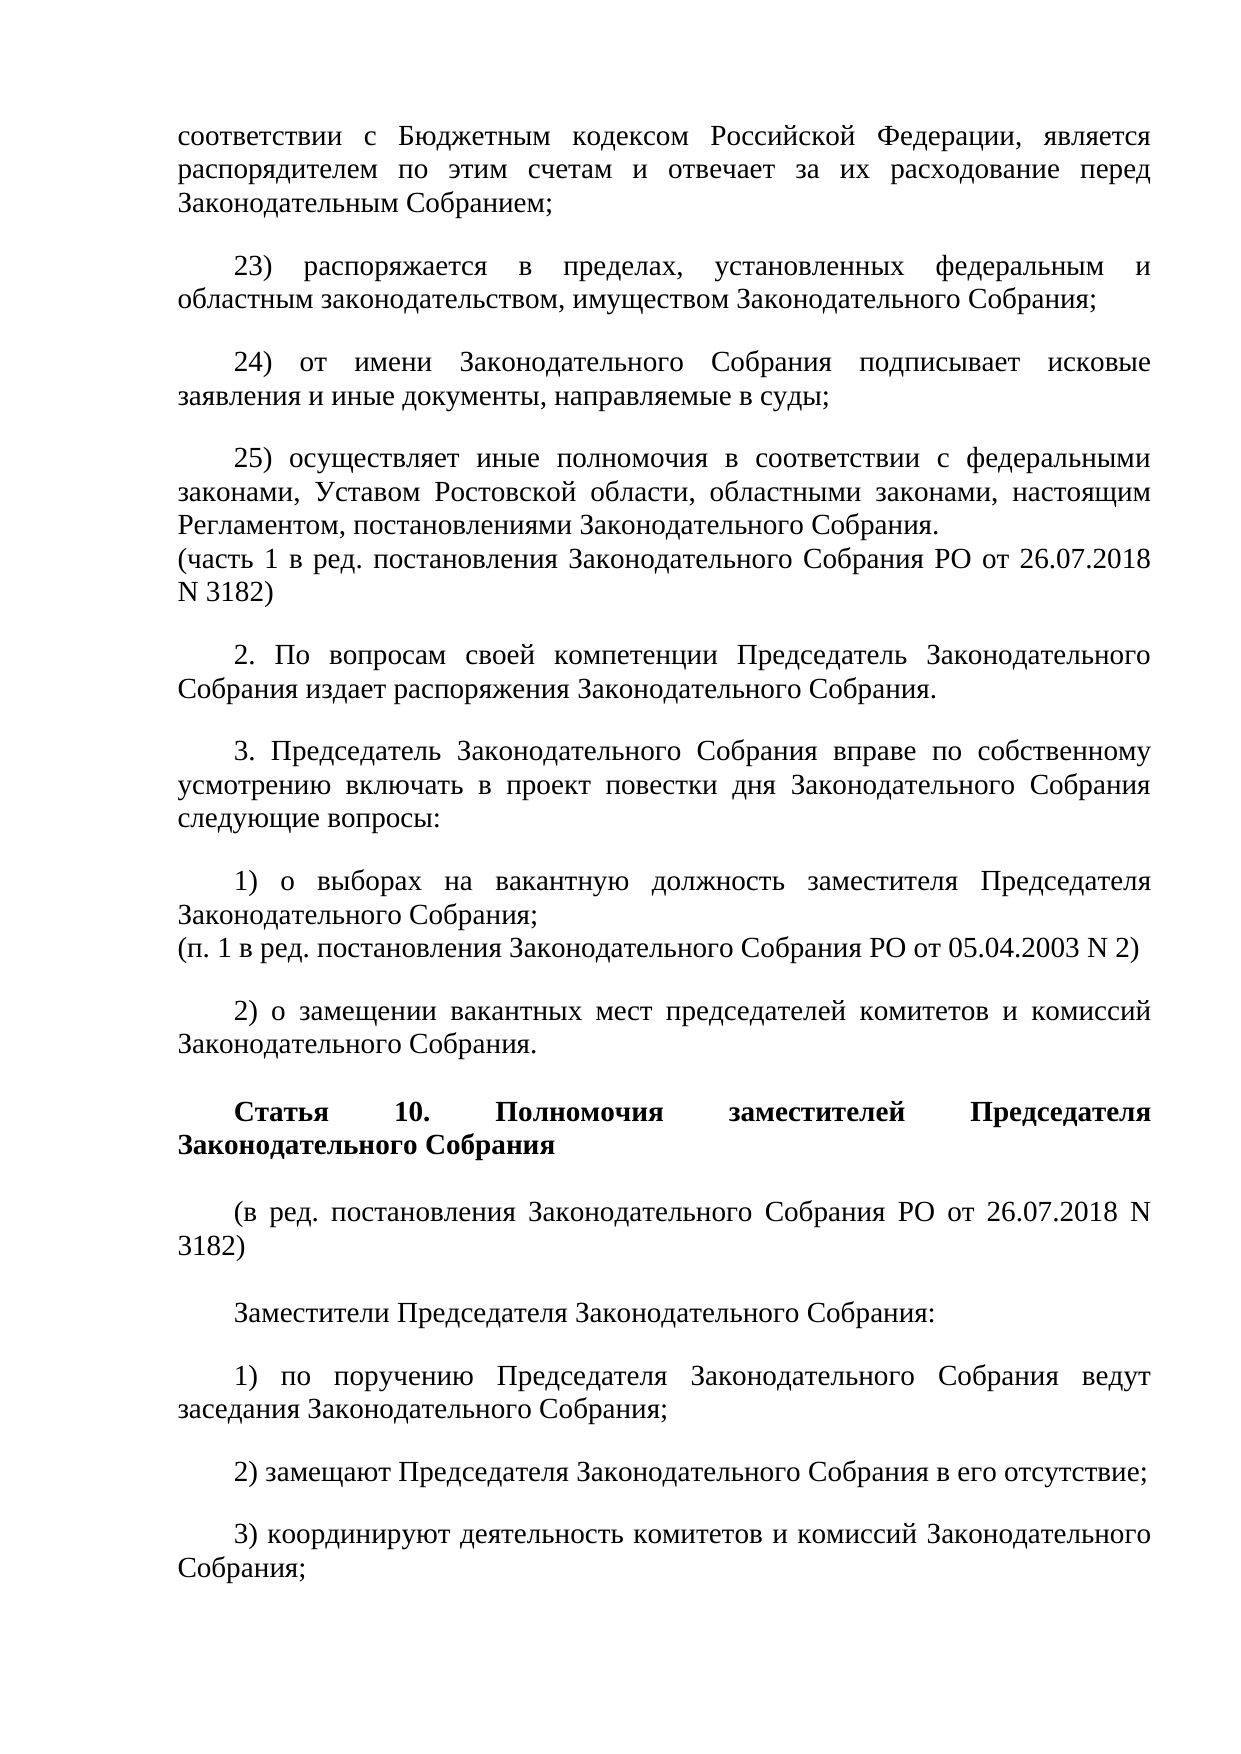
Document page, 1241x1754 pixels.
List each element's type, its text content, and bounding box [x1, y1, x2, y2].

text 25) осуществляет иные полномочия в соответствии с федеральными законами, Уставом Ростовской области, областными законами, настоящим Регламентом, постановлениями Законодательного Собрания. [177, 440, 1152, 541]
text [177, 118, 1152, 219]
text 2) о замещении вакантных мест председателей комитетов и комиссий Законодательного Собрания. [177, 993, 1152, 1060]
text 24) от имени Законодательного Собрания подписывает исковые заявления и иные документы, направляемые в суды; [177, 344, 1152, 411]
text 23) распоряжается в пределах, установленных федеральным и областным законодательством, имуществом Законодательного Собрания; [177, 248, 1152, 315]
text (часть 1 в ред. постановления Законодательного Собрания РО от 26.07.2018 N 3182) [177, 541, 1152, 608]
text (п. 1 в ред. постановления Законодательного Собрания РО от 05.04.2003 N 2) [177, 930, 1152, 964]
text 1) по поручению Председателя Законодательного Собрания ведут заседания Законодательного Собрания; [177, 1358, 1152, 1425]
text 2. По вопросам своей компетенции Председатель Законодательного Собрания издает распоряжения Законодательного Собрания. [177, 637, 1152, 704]
text Заместители Председателя Законодательного Собрания: [177, 1295, 1152, 1328]
text 1) о выборах на вакантную должность заместителя Председателя Законодательного Собрания; [177, 863, 1152, 930]
title Статья 10. Полномочия заместителей Председателя Законодательного Собрания [177, 1094, 1152, 1161]
text 3) координируют деятельность комитетов и комиссий Законодательного Собрания; [177, 1517, 1152, 1584]
text 3. Председатель Законодательного Собрания вправе по собственному усмотрению включать в проект повестки дня Законодательного Собрания следующие вопросы: [177, 733, 1152, 834]
text 2) замещают Председателя Законодательного Собрания в его отсутствие; [177, 1454, 1152, 1487]
text (в ред. постановления Законодательного Собрания РО от 26.07.2018 N 3182) [177, 1194, 1152, 1261]
